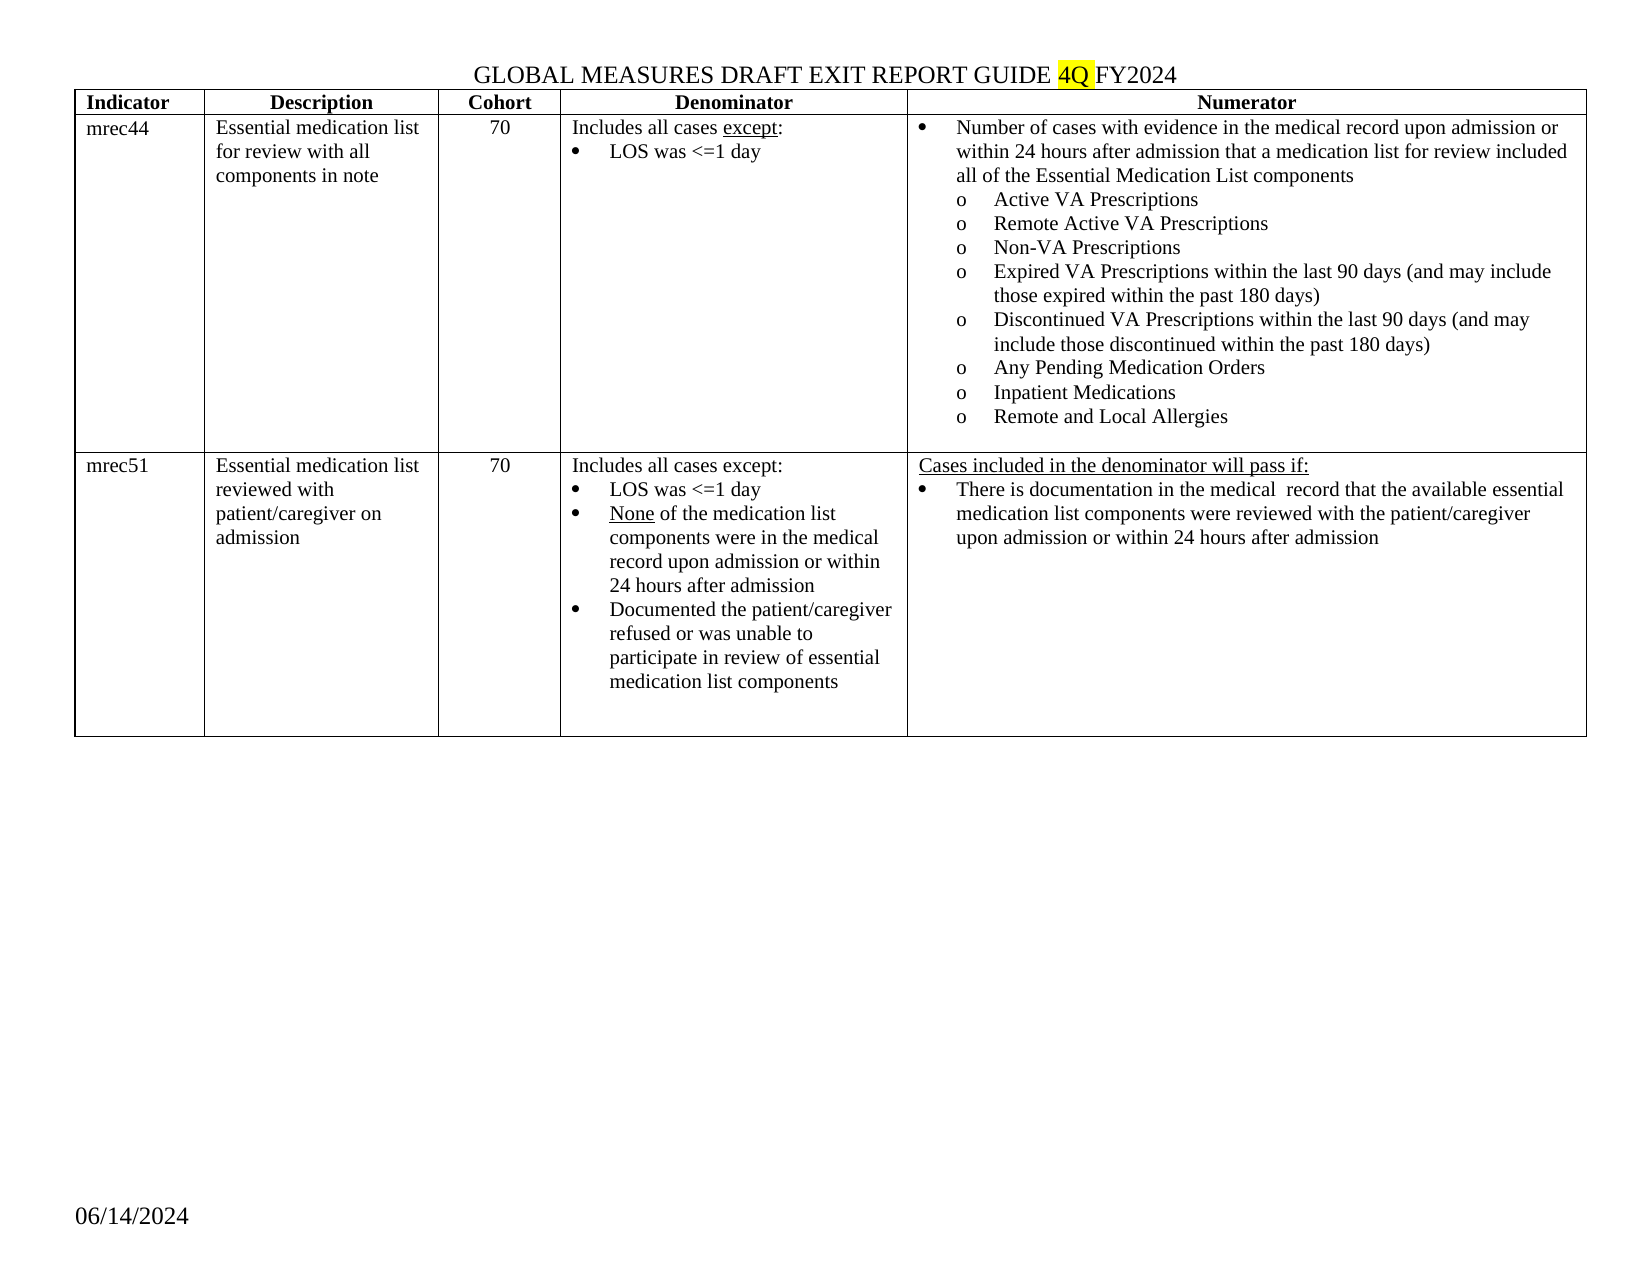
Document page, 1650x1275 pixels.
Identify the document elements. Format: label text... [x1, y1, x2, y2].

table_cell mrec44 [76, 115, 204, 452]
table_cell Number of cases with evidence in the medical record upon admission or within 24 hours after admission that a medication list for review included all of the Essential Medication List components Active VA Prescriptions Remote Active VA Prescriptions Non-VA Prescriptions Expired VA Prescriptions within the last 90 days (and may include those expired within the past 180 days) Discontinued VA Prescriptions within the last 90 days (and may include those discontinued within the past 180 days) Any Pending Medication Orders Inpatient Medications Remote and Local Allergies [908, 115, 1586, 452]
table_cell 70 [439, 115, 560, 452]
table_cell mrec51 [76, 453, 204, 736]
table_header Denominator [561, 90, 907, 114]
table_cell Includes all cases except: LOS was <=1 day None of the medication list components were in the medical record upon admission or within 24 hours after admission Documented the patient/caregiver refused or was unable to participate in review of essential medication list components [561, 453, 907, 736]
table_header Indicator [76, 90, 204, 114]
table_header Cohort [439, 90, 560, 114]
table_cell Essential medication list for review with all components in note [205, 115, 438, 452]
table_header Description [205, 90, 438, 114]
table_cell Includes all cases except: LOS was <=1 day [561, 115, 907, 452]
table_header Numerator [908, 90, 1586, 114]
table_cell 70 [439, 453, 560, 736]
table_cell Cases included in the denominator will pass if: There is documentation in the medical record that the available essential medication list components were reviewed with the patient/caregiver upon admission or within 24 hours after admission [908, 453, 1586, 736]
table_cell Essential medication list reviewed with patient/caregiver on admission [205, 453, 438, 736]
